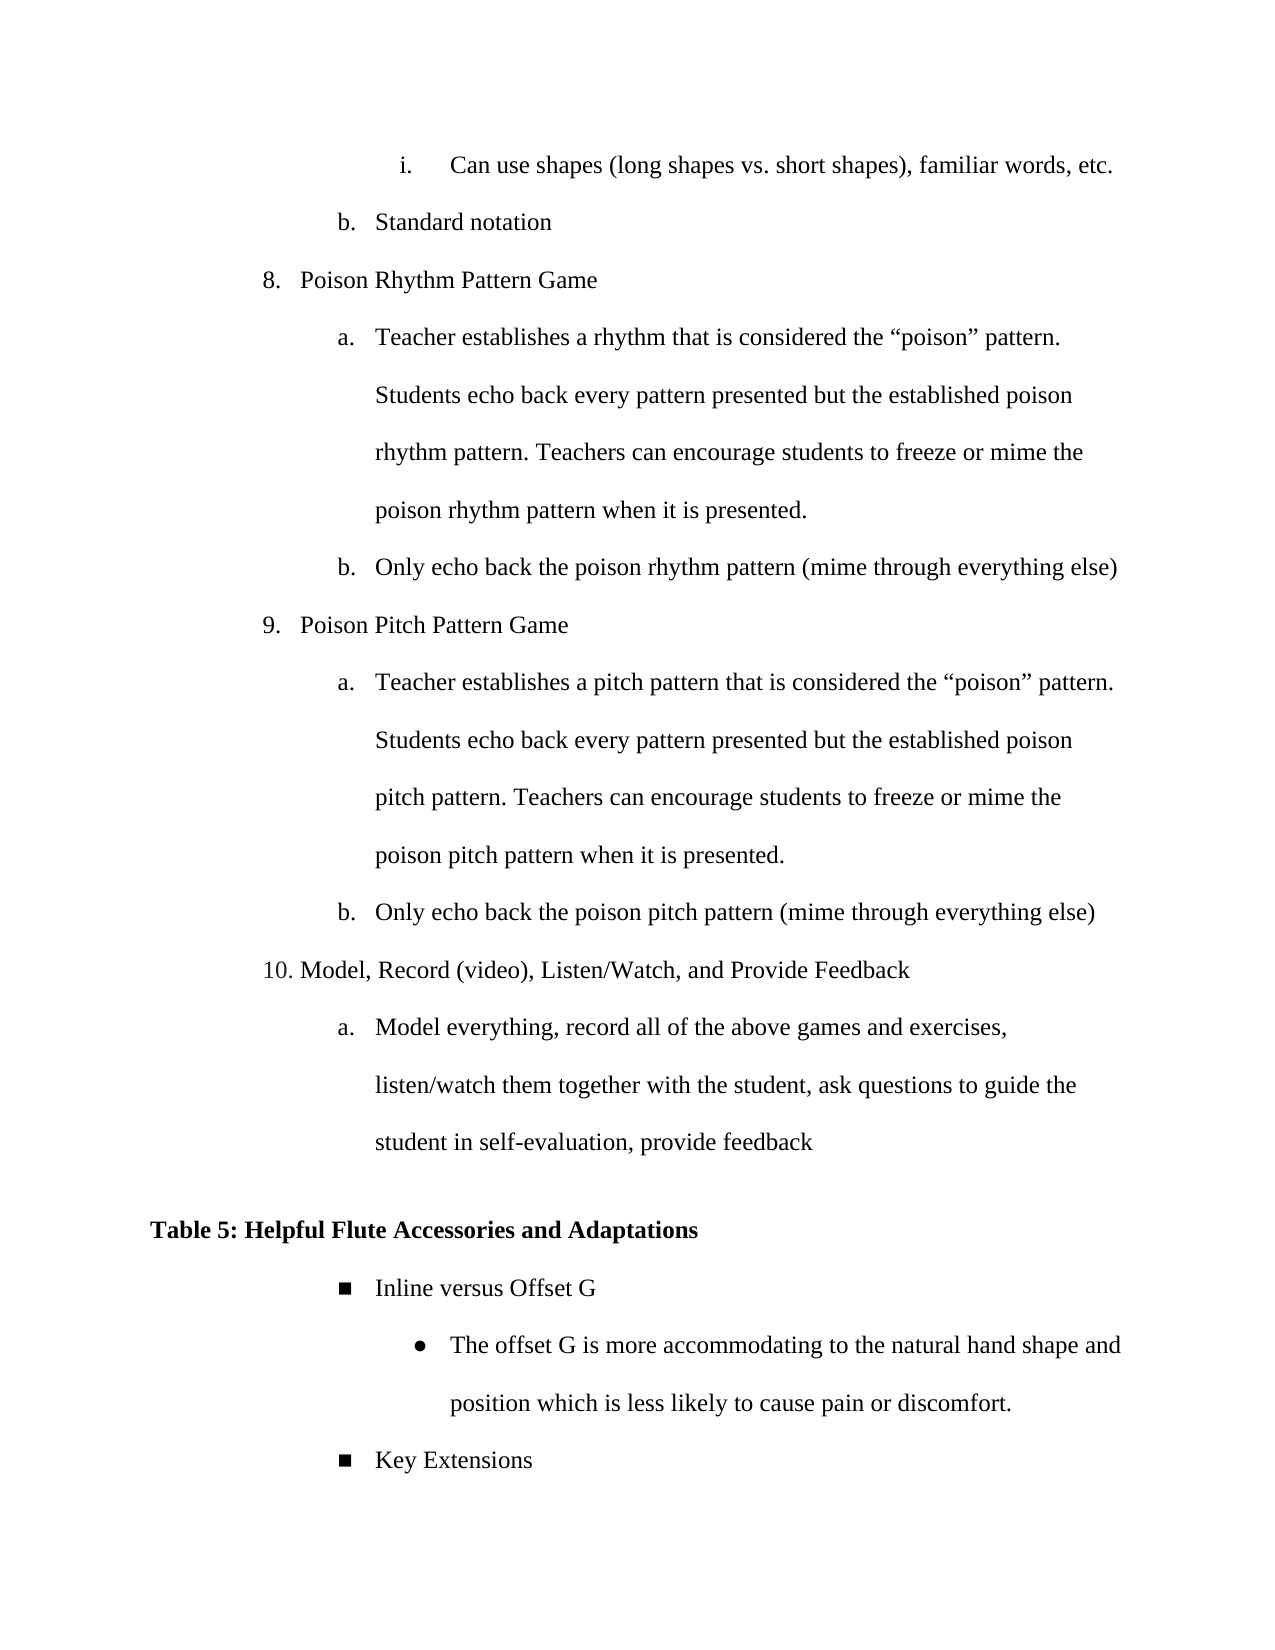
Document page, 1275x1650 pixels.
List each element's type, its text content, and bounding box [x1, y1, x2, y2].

list Inline versus Offset G [337, 1273, 1125, 1301]
list Poison Rhythm Pattern Game [262, 265, 1125, 294]
list The offset G is more accommodating to the natural hand shape and position which is less likely to cause pain or discomfort. [412, 1330, 1125, 1416]
list Poison Pitch Pattern Game [262, 610, 1125, 639]
list Can use shapes (long shapes vs. short shapes), familiar words, etc. [412, 150, 1125, 179]
list Only echo back the poison rhythm pattern (mime through everything else) [337, 552, 1125, 581]
list Key Extensions [337, 1445, 1125, 1474]
list Only echo back the poison pitch pattern (mime through everything else) [337, 897, 1125, 926]
list Model, Record (video), Listen/Watch, and Provide Feedback [262, 955, 1125, 984]
list Teacher establishes a pitch pattern that is considered the “poison” pattern. Students echo back every pattern presented but the established poison pitch pattern. Teachers can encourage students to freeze or mime the poison pitch pattern when it is presented. [337, 667, 1125, 869]
list Standard notation [337, 207, 1125, 236]
list Model everything, record all of the above games and exercises, listen/watch them together with the student, ask questions to guide the student in self-evaluation, provide feedback [337, 1012, 1125, 1156]
text Table 5: Helpful Flute Accessories and Adaptations [150, 1215, 1125, 1244]
list Teacher establishes a rhythm that is considered the “poison” pattern. Students echo back every pattern presented but the established poison rhythm pattern. Teachers can encourage students to freeze or mime the poison rhythm pattern when it is presented. [337, 322, 1125, 524]
